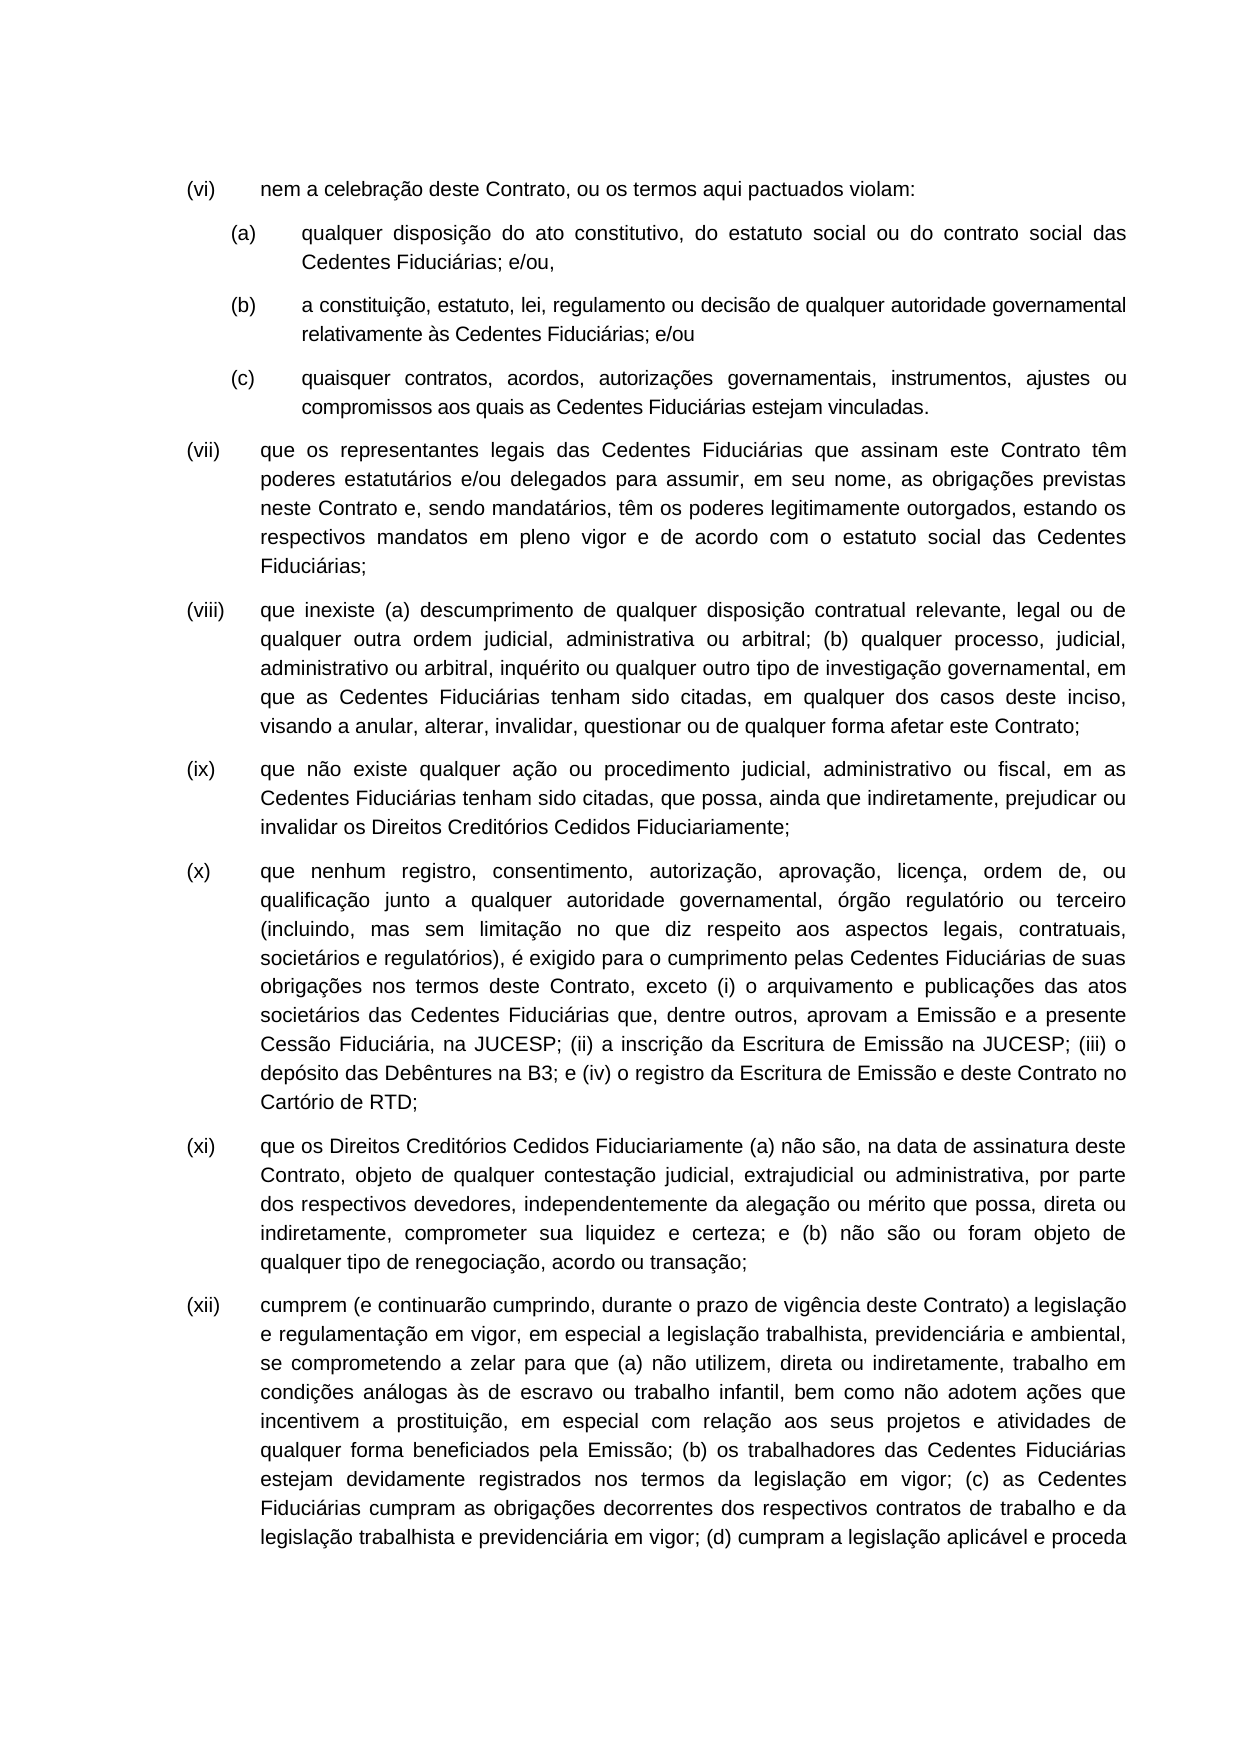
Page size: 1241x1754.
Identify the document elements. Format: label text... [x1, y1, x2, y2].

list qualquer disposição do ato constitutivo, do estatuto social ou do contrato social das Cedentes Fiduciárias; e/ou, [231, 221, 1128, 274]
list que inexiste (a) descumprimento de qualquer disposição contratual relevante, legal ou de qualquer outra ordem judicial, administrativa ou arbitral; (b) qualquer processo, judicial, administrativo ou arbitral, inquérito ou qualquer outro tipo de investigação governamental, em que as Cedentes Fiduciárias tenham sido citadas, em qualquer dos casos deste inciso, visando a anular, alterar, invalidar, questionar ou de qualquer forma afetar este Contrato; [186, 598, 1128, 737]
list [186, 1293, 1128, 1549]
list a constituição, estatuto, lei, regulamento ou decisão de qualquer autoridade governamental relativamente às Cedentes Fiduciárias; e/ou [231, 293, 1128, 346]
list que os Direitos Creditórios Cedidos Fiduciariamente (a) não são, na data de assinatura deste Contrato, objeto de qualquer contestação judicial, extrajudicial ou administrativa, por parte dos respectivos devedores, independentemente da alegação ou mérito que possa, direta ou indiretamente, comprometer sua liquidez e certeza; e (b) não são ou foram objeto de qualquer tipo de renegociação, acordo ou transação; [186, 1134, 1128, 1273]
list que não existe qualquer ação ou procedimento judicial, administrativo ou fiscal, em as Cedentes Fiduciárias tenham sido citadas, que possa, ainda que indiretamente, prejudicar ou invalidar os Direitos Creditórios Cedidos Fiduciariamente; [186, 757, 1128, 839]
list que os representantes legais das Cedentes Fiduciárias que assinam este Contrato têm poderes estatutários e/ou delegados para assumir, em seu nome, as obrigações previstas neste Contrato e, sendo mandatários, têm os poderes legitimamente outorgados, estando os respectivos mandatos em pleno vigor e de acordo com o estatuto social das Cedentes Fiduciárias; [186, 438, 1128, 578]
list que nenhum registro, consentimento, autorização, aprovação, licença, ordem de, ou qualificação junto a qualquer autoridade governamental, órgão regulatório ou terceiro (incluindo, mas sem limitação no que diz respeito aos aspectos legais, contratuais, societários e regulatórios), é exigido para o cumprimento pelas Cedentes Fiduciárias de suas obrigações nos termos deste Contrato, exceto (i) o arquivamento e publicações das atos societários das Cedentes Fiduciárias que, dentre outros, aprovam a Emissão e a presente Cessão Fiduciária, na JUCESP; (ii) a inscrição da Escritura de Emissão na JUCESP; (iii) o depósito das Debêntures na B3; e (iv) o registro da Escritura de Emissão e deste Contrato no Cartório de RTD; [186, 858, 1128, 1114]
list nem a celebração deste Contrato, ou os termos aqui pactuados violam: [186, 177, 1128, 201]
list quaisquer contratos, acordos, autorizações governamentais, instrumentos, ajustes ou compromissos aos quais as Cedentes Fiduciárias estejam vinculadas. [231, 366, 1128, 419]
